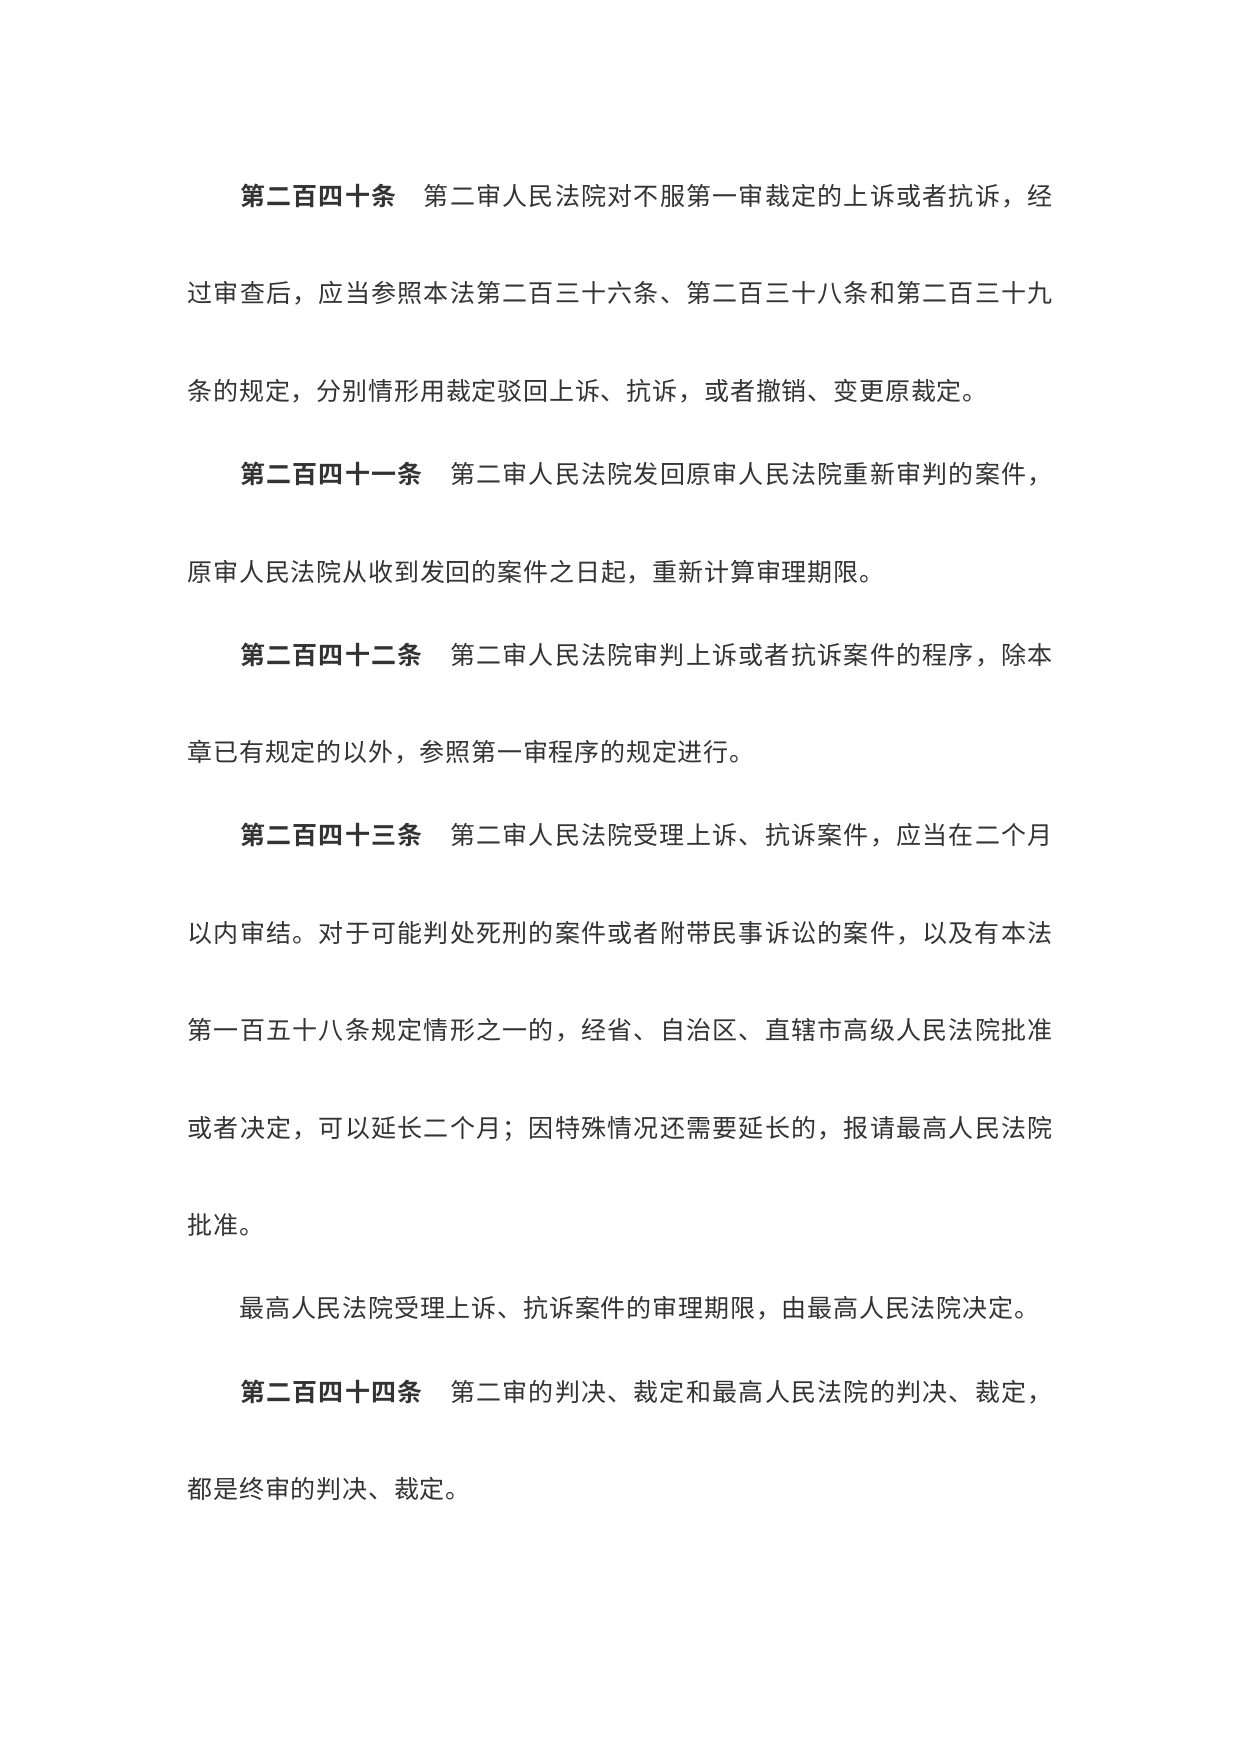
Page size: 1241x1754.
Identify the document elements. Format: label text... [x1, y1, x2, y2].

text 第二百四十条 第二审人民法院对不服第一审裁定的上诉或者抗诉，经过审查后，应当参照本法第二百三十六条、第二百三十八条和第二百三十九条的规定，分别情形用裁定驳回上诉、抗诉，或者撤销、变更原裁定。 [187, 162, 1053, 422]
text 第二百四十三条 第二审人民法院受理上诉、抗诉案件，应当在二个月以内审结。对于可能判处死刑的案件或者附带民事诉讼的案件，以及有本法第一百五十八条规定情形之一的，经省、自治区、直辖市高级人民法院批准或者决定，可以延长二个月；因特殊情况还需要延长的，报请最高人民法院批准。 [187, 801, 1053, 1256]
text 第二百四十二条 第二审人民法院审判上诉或者抗诉案件的程序，除本章已有规定的以外，参照第一审程序的规定进行。 [187, 621, 1053, 783]
text 第二百四十一条 第二审人民法院发回原审人民法院重新审判的案件，原审人民法院从收到发回的案件之日起，重新计算审理期限。 [187, 440, 1053, 603]
text 第二百四十四条 第二审的判决、裁定和最高人民法院的判决、裁定，都是终审的判决、裁定。 [187, 1358, 1053, 1520]
text 最高人民法院受理上诉、抗诉案件的审理期限，由最高人民法院决定。 [187, 1274, 1053, 1339]
